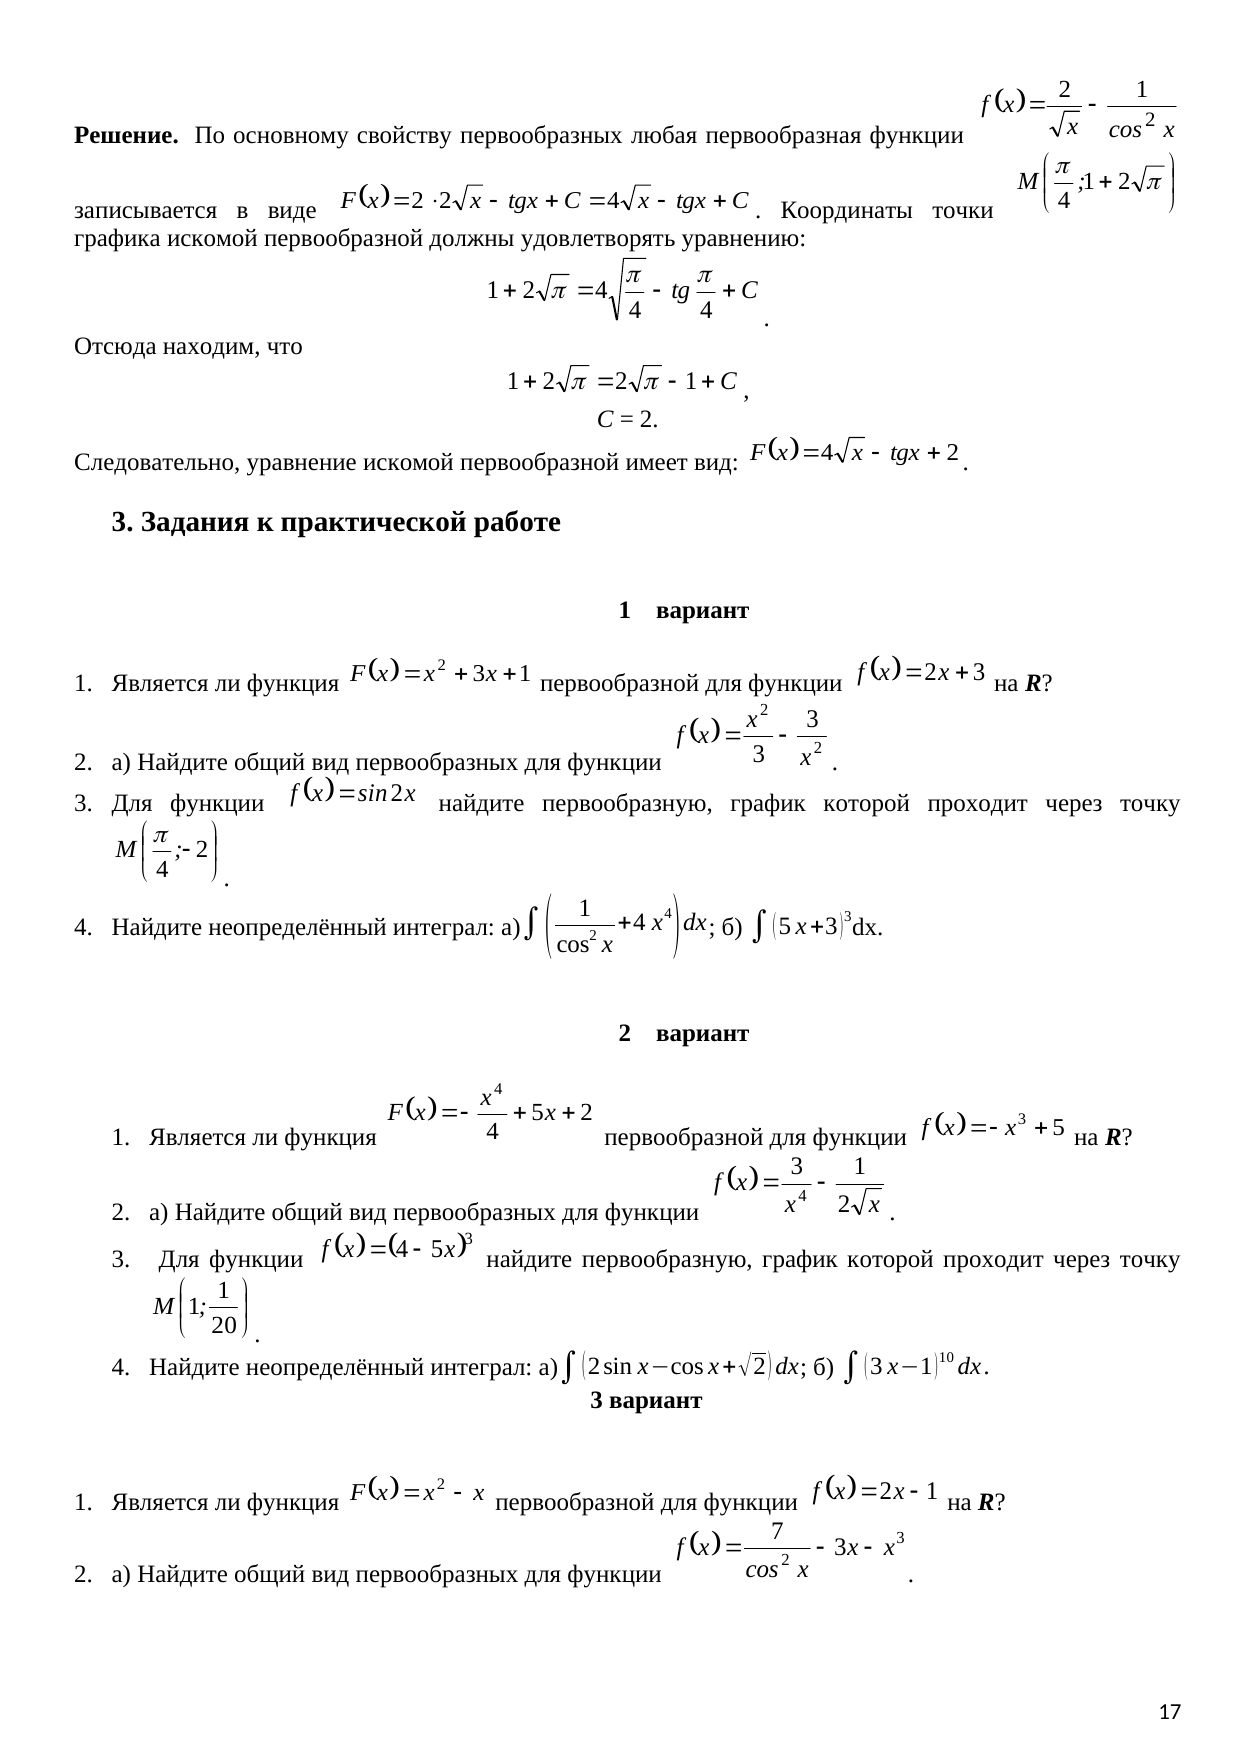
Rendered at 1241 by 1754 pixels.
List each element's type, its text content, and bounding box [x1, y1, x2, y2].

text Решение. По основному свойству первообразных любая первообразная функции записывается в виде . Координаты точки графика искомой первообразной должны удовлетворять уравнению: [74, 74, 1181, 252]
list Найдите неопределённый интеграл: а); б) dx. [74, 892, 1181, 961]
list Для функции найдите первообразную, график которой проходит через точку . [74, 776, 1181, 892]
text С = 2. [74, 404, 1181, 432]
list вариант [186, 1018, 1181, 1047]
list а) Найдите общий вид первообразных для функции . [74, 1515, 1181, 1588]
list Является ли функция первообразной для функции на R? [74, 1472, 1181, 1515]
list Для функции найдите первообразную, график которой проходит через точку . [111, 1225, 1181, 1348]
list Является ли функция первообразной для функции на R? [111, 1076, 1181, 1151]
text 3. Задания к практической работе [111, 504, 1181, 538]
list вариант [186, 596, 1181, 624]
list а) Найдите общий вид первообразных для функции . [111, 1151, 1181, 1225]
text Следовательно, уравнение искомой первообразной имеет вид: . [74, 432, 1181, 476]
text 3 вариант [111, 1386, 1181, 1414]
list а) Найдите общий вид первообразных для функции . [74, 697, 1181, 776]
list Является ли функция первообразной для функции на R? [74, 653, 1181, 697]
list Найдите неопределённый интеграл: а); б) [111, 1348, 1181, 1386]
text , [74, 360, 1181, 404]
text Отсюда находим, что [74, 331, 1181, 360]
text . [74, 252, 1181, 331]
